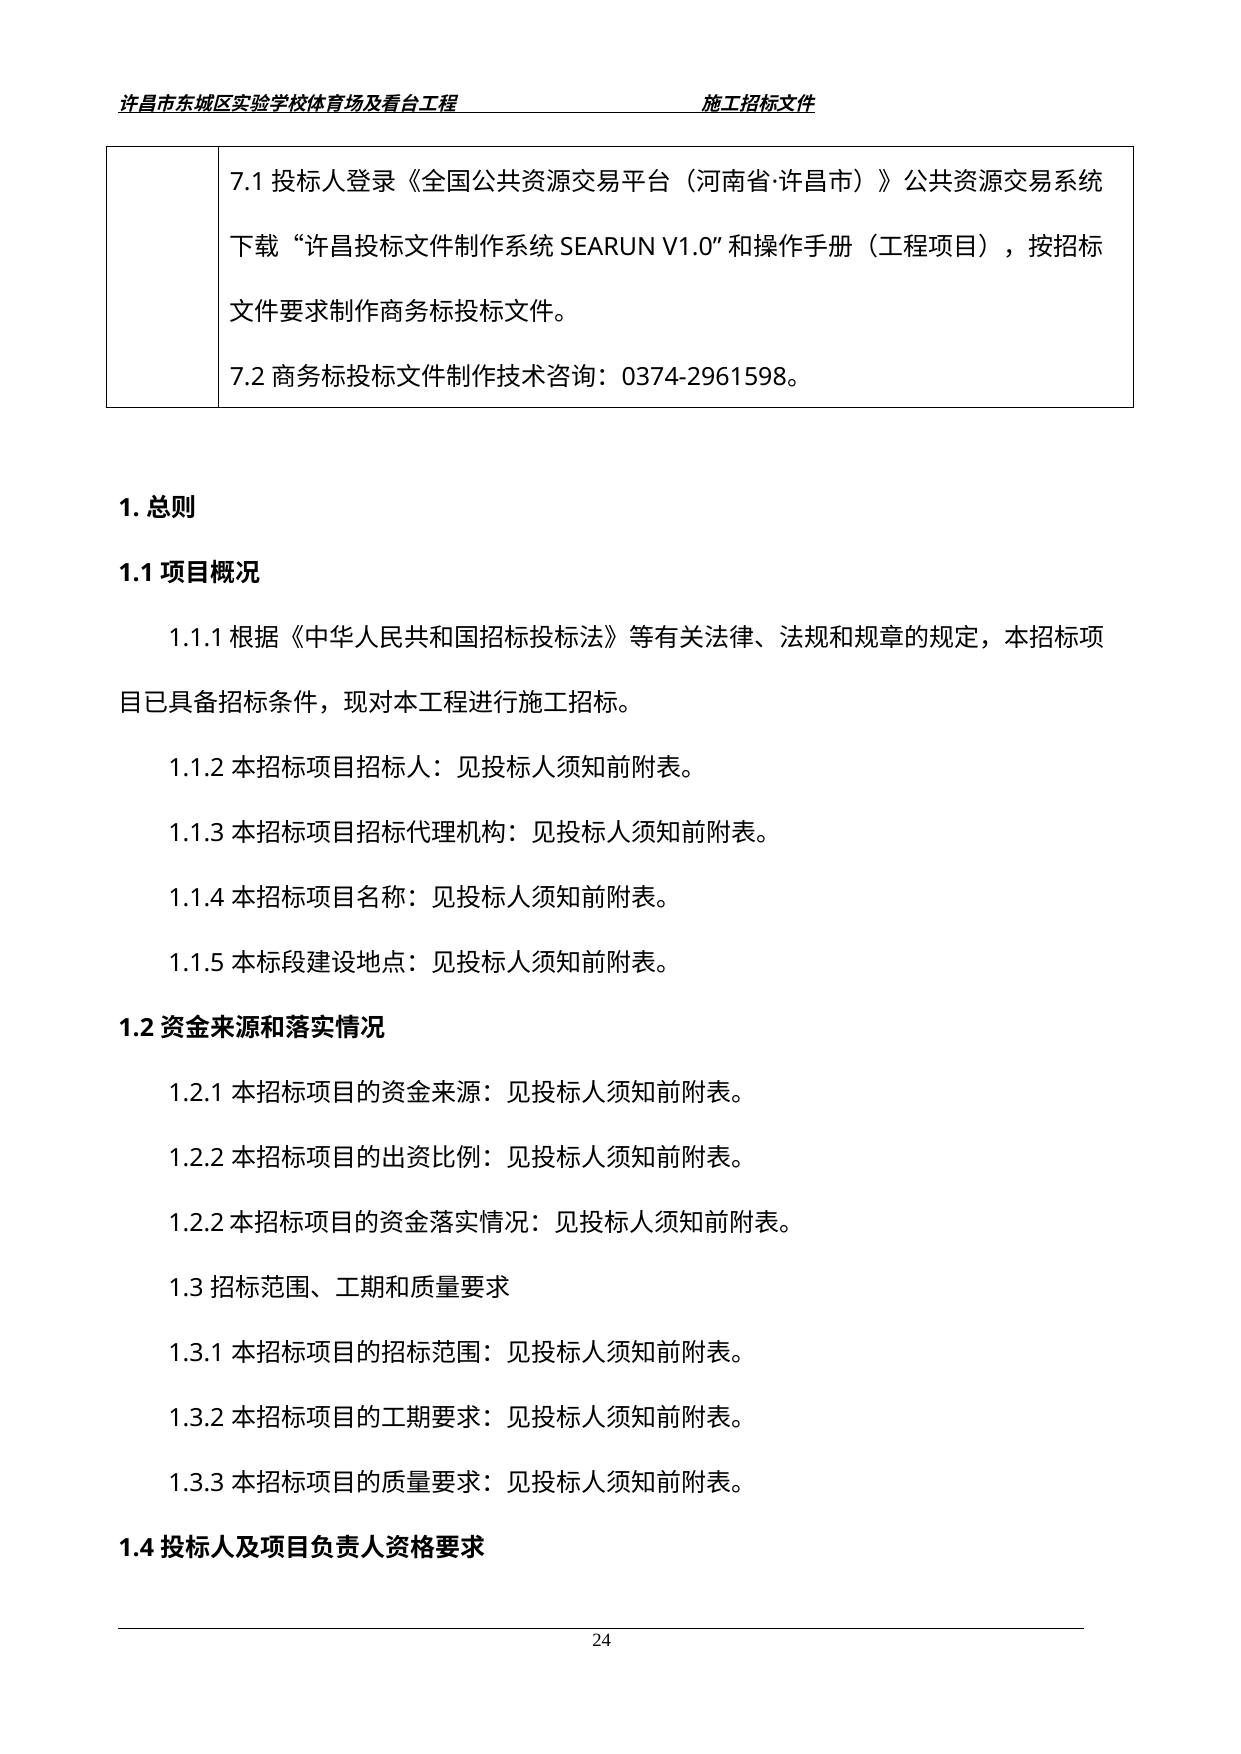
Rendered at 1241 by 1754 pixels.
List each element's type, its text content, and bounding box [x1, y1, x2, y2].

text 1. 总则 [118, 473, 1122, 538]
text 1.2.2本招标项目的资金落实情况：见投标人须知前附表。 [118, 1188, 1122, 1253]
table_cell [107, 147, 218, 407]
text 1.3 招标范围、工期和质量要求 [118, 1253, 1122, 1318]
text 1.1 项目概况 [118, 538, 1122, 603]
text 1.2 资金来源和落实情况 [118, 993, 1122, 1058]
text 1.4 投标人及项目负责人资格要求 [118, 1513, 1122, 1578]
text 1.1.2 本招标项目招标人：见投标人须知前附表。 [118, 733, 1122, 798]
text 1.1.5 本标段建设地点：见投标人须知前附表。 [118, 928, 1122, 993]
text 1.2.1 本招标项目的资金来源：见投标人须知前附表。 [118, 1058, 1122, 1123]
text 1.3.1 本招标项目的招标范围：见投标人须知前附表。 [118, 1318, 1122, 1383]
text 1.1.1根据《中华人民共和国招标投标法》等有关法律、法规和规章的规定，本招标项目已具备招标条件，现对本工程进行施工招标。 [118, 603, 1122, 733]
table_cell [219, 147, 1133, 407]
text 1.1.3 本招标项目招标代理机构：见投标人须知前附表。 [118, 798, 1122, 863]
text 1.2.2 本招标项目的出资比例：见投标人须知前附表。 [118, 1123, 1122, 1188]
text 1.3.3 本招标项目的质量要求：见投标人须知前附表。 [118, 1448, 1122, 1513]
text 1.3.2 本招标项目的工期要求：见投标人须知前附表。 [118, 1383, 1122, 1448]
text 1.1.4 本招标项目名称：见投标人须知前附表。 [118, 863, 1122, 928]
